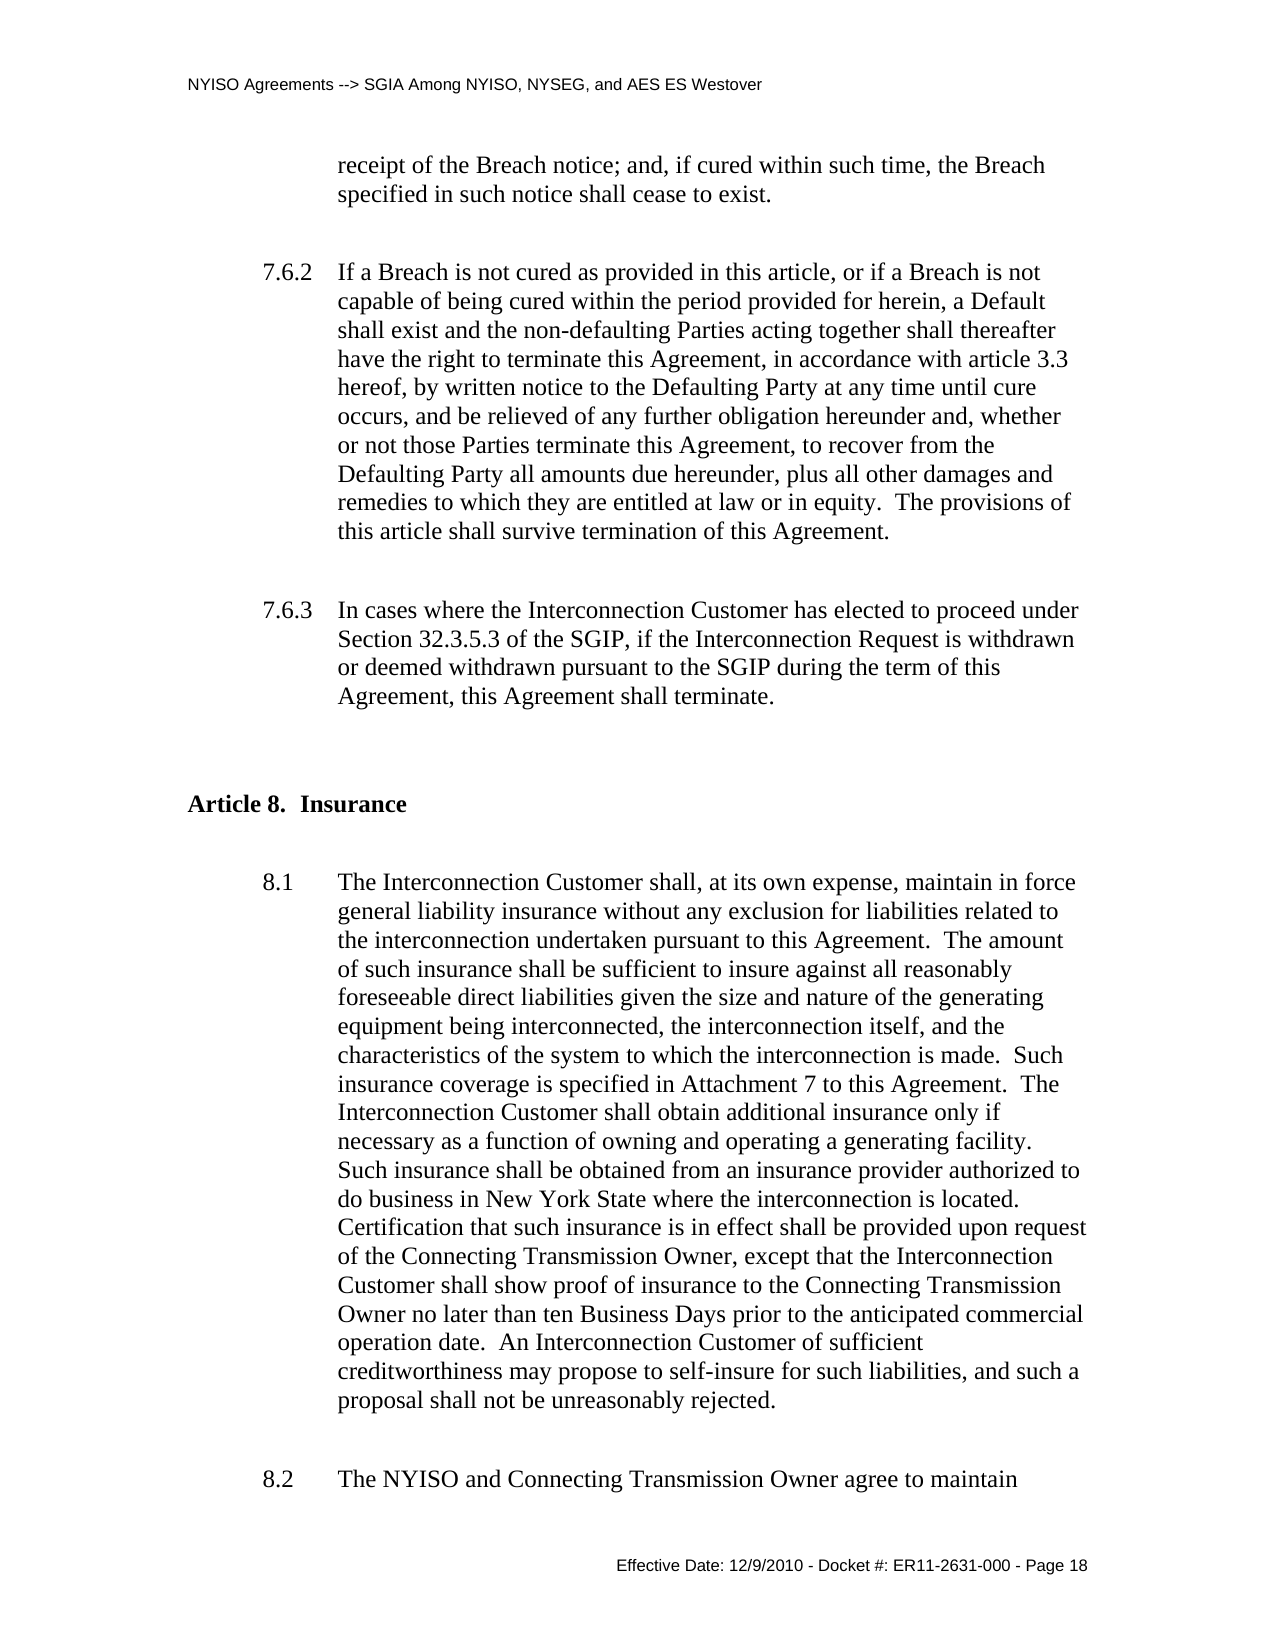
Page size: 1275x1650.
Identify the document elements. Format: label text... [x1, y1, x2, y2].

text 8.1 The Interconnection Customer shall, at its own expense, maintain in force general liability insurance without any exclusion for liabilities related to the interconnection undertaken pursuant to this Agreement. The amount of such insurance shall be sufficient to insure against all reasonably foreseeable direct liabilities given the size and nature of the generating equipment being interconnected, the interconnection itself, and the characteristics of the system to which the interconnection is made. Such insurance coverage is specified in Attachment 7 to this Agreement. The Interconnection Customer shall obtain additional insurance only if necessary as a function of owning and operating a generating facility. Such insurance shall be obtained from an insurance provider authorized to do business in New York State where the interconnection is located. Certification that such insurance is in effect shall be provided upon request of the Connecting Transmission Owner, except that the Interconnection Customer shall show proof of insurance to the Connecting Transmission Owner no later than ten Business Days prior to the anticipated commercial operation date. An Interconnection Customer of sufficient creditworthiness may propose to self-insure for such liabilities, and such a proposal shall not be unreasonably rejected. [262, 867, 1087, 1414]
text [262, 150, 1087, 207]
text Article 8. Insurance [187, 789, 1021, 817]
text 7.6.2 If a Breach is not cured as provided in this article, or if a Breach is not capable of being cured within the period provided for herein, a Default shall exist and the non-defaulting Parties acting together shall thereafter have the right to terminate this Agreement, in accordance with article 3.3 hereof, by written notice to the Defaulting Party at any time until cure occurs, and be relieved of any further obligation hereunder and, whether or not those Parties terminate this Agreement, to recover from the Defaulting Party all amounts due hereunder, plus all other damages and remedies to which they are entitled at law or in equity. The provisions of this article shall survive termination of this Agreement. [262, 257, 1087, 545]
text 7.6.3 In cases where the Interconnection Customer has elected to proceed under Section 32.3.5.3 of the SGIP, if the Interconnection Request is withdrawn or deemed withdrawn pursuant to the SGIP during the term of this Agreement, this Agreement shall terminate. [262, 595, 1087, 710]
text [262, 1464, 1087, 1492]
